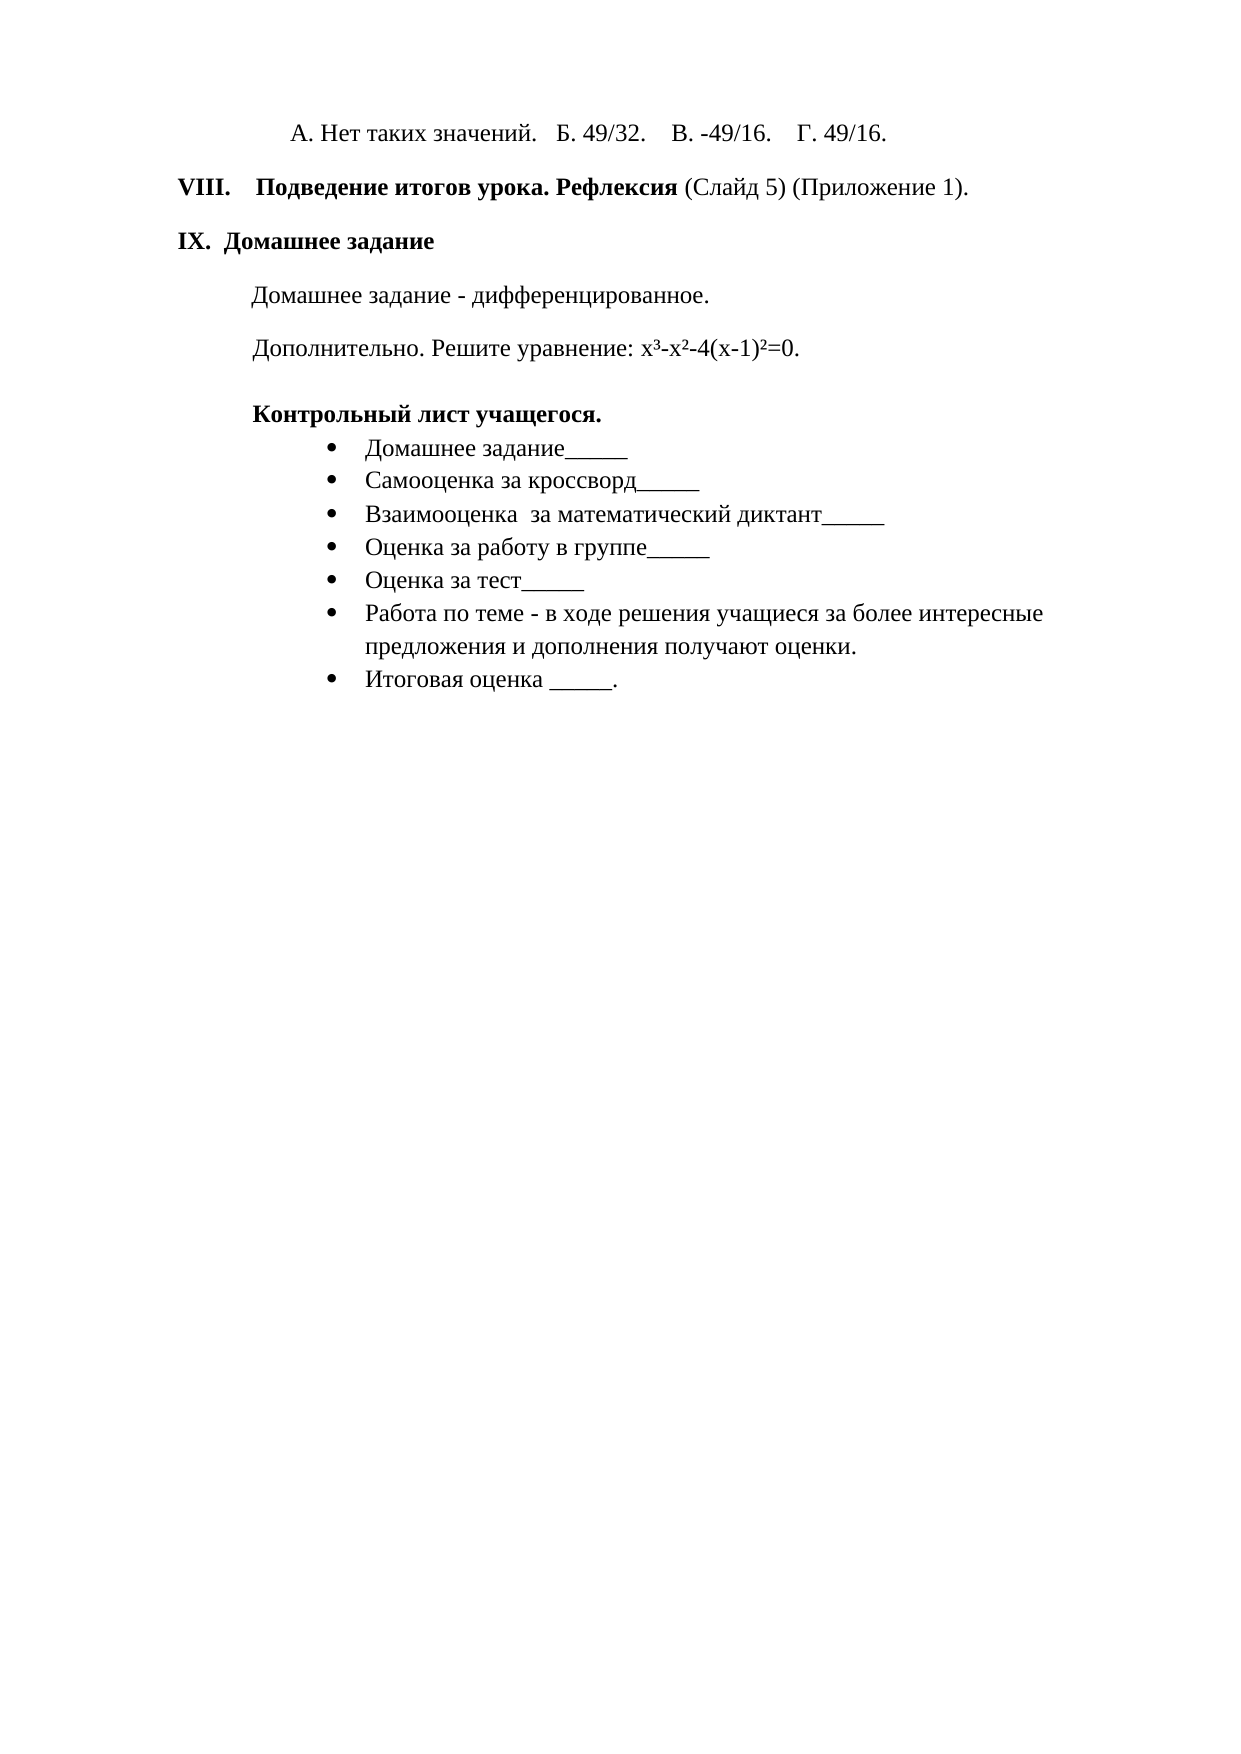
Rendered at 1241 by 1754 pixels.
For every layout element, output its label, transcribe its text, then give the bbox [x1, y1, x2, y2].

list Работа по теме - в ходе решения учащиеся за более интересные предложения и дополнения получают оценки. [327, 598, 1152, 659]
list Дополнительно. Решите уравнение: x³-x²-4(x-1)²=0. [252, 333, 1152, 362]
list Самооценка за кроссворд_____ [327, 466, 1152, 494]
list Итоговая оценка _____. [327, 664, 1152, 692]
text VIII. Подведение итогов урока. Рефлексия (Слайд 5) (Приложение 1). [177, 172, 1152, 201]
list Контрольный лист учащегося. [252, 399, 1152, 428]
text IX. Домашнее задание [177, 226, 1152, 254]
list Взаимооценка за математический диктант_____ [327, 499, 1152, 527]
text Домашнее задание - дифференцированное. [251, 280, 1152, 308]
list Оценка за тест_____ [327, 565, 1152, 593]
list А. Нет таких значений. Б. 49/32. В. -49/16. Г. 49/16. [290, 118, 1152, 147]
list Оценка за работу в группе_____ [327, 532, 1152, 560]
list Домашнее задание_____ [327, 433, 1152, 461]
